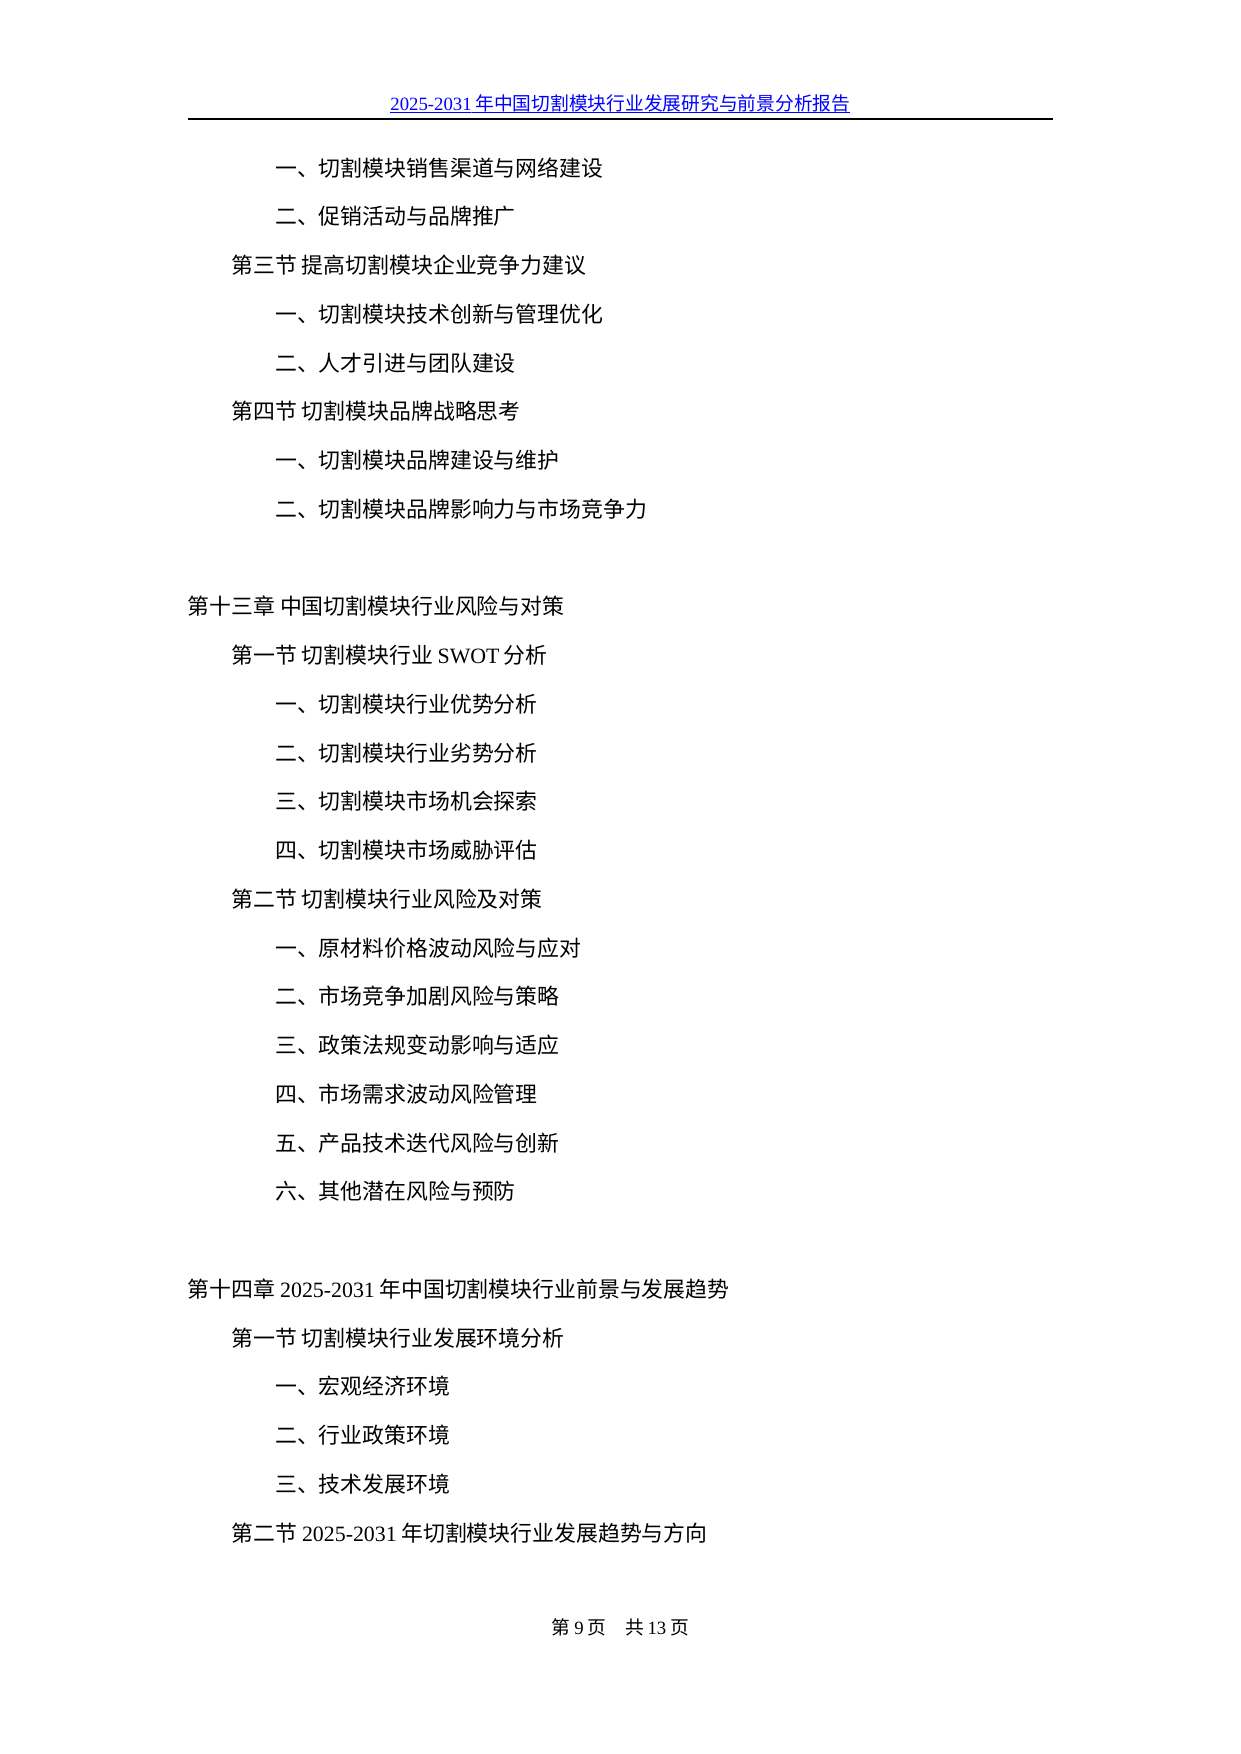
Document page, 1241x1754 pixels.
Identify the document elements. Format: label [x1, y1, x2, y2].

text [187, 150, 1053, 1548]
